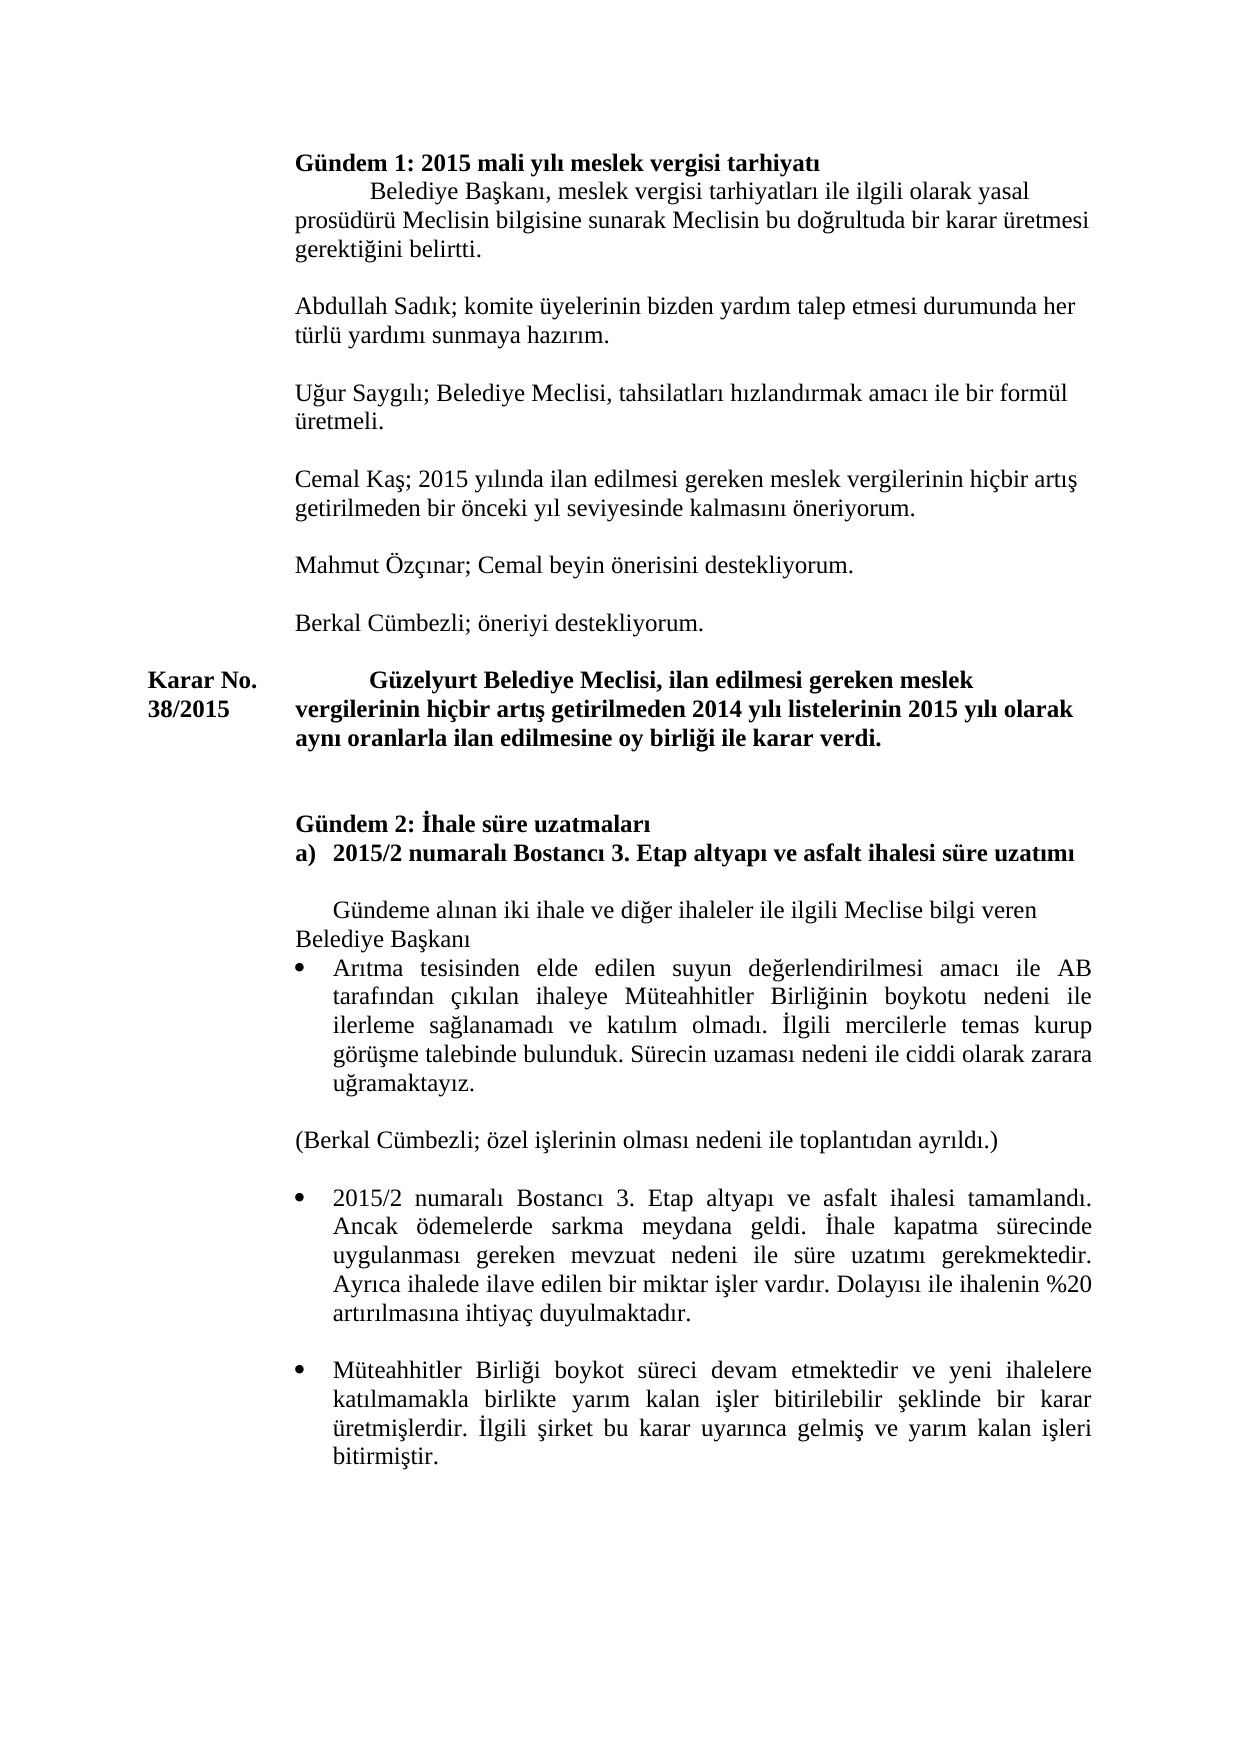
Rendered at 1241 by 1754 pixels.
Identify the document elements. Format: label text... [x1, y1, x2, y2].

list Müteahhitler Birliği boykot süreci devam etmektedir ve yeni ihalelere katılmamakla birlikte yarım kalan işler bitirilebilir şeklinde bir karar üretmişlerdir. İlgili şirket bu karar uyarınca gelmiş ve yarım kalan işleri bitirmiştir. [295, 1355, 1093, 1470]
text Mahmut Özçınar; Cemal beyin önerisini destekliyorum. [294, 550, 1093, 579]
text Karar No. Güzelyurt Belediye Meclisi, ilan edilmesi gereken meslek [148, 665, 1093, 694]
list Arıtma tesisinden elde edilen suyun değerlendirilmesi amacı ile AB tarafından çıkılan ihaleye Müteahhitler Birliğinin boykotu nedeni ile ilerleme sağlanamadı ve katılım olmadı. İlgili mercilerle temas kurup görüşme talebinde bulunduk. Sürecin uzaması nedeni ile ciddi olarak zarara uğramaktayız. [295, 953, 1093, 1096]
text Gündem 2: İhale süre uzatmaları [221, 809, 1093, 838]
text Abdullah Sadık; komite üyelerinin bizden yardım talep etmesi durumunda her türlü yardımı sunmaya hazırım. [294, 291, 1093, 349]
text 38/2015 vergilerinin hiçbir artış getirilmeden 2014 yılı listelerinin 2015 yılı olarak [148, 694, 1093, 723]
list 2015/2 numaralı Bostancı 3. Etap altyapı ve asfalt ihalesi tamamlandı. Ancak ödemelerde sarkma meydana geldi. İhale kapatma sürecinde uygulanması gereken mevzuat nedeni ile süre uzatımı gerekmektedir. Ayrıca ihalede ilave edilen bir miktar işler vardır. Dolayısı ile ihalenin %20 artırılmasına ihtiyaç duyulmaktadır. [295, 1183, 1093, 1326]
text Gündem 1: 2015 mali yılı meslek vergisi tarhiyatı [221, 148, 1093, 176]
text Uğur Saygılı; Belediye Meclisi, tahsilatları hızlandırmak amacı ile bir formül üretmeli. [294, 378, 1093, 435]
text aynı oranlarla ilan edilmesine oy birliği ile karar verdi. [148, 723, 1093, 751]
text Gündeme alınan iki ihale ve diğer ihaleler ile ilgili Meclise bilgi veren [333, 895, 1093, 924]
text Belediye Başkanı [221, 924, 1093, 953]
text Belediye Başkanı, meslek vergisi tarhiyatları ile ilgili olarak yasal prosüdürü Meclisin bilgisine sunarak Meclisin bu doğrultuda bir karar üretmesi gerektiğini belirtti. [294, 176, 1093, 263]
text Berkal Cümbezli; öneriyi destekliyorum. [294, 608, 1093, 636]
list 2015/2 numaralı Bostancı 3. Etap altyapı ve asfalt ihalesi süre uzatımı [295, 838, 1093, 866]
text (Berkal Cümbezli; özel işlerinin olması nedeni ile toplantıdan ayrıldı.) [295, 1125, 1093, 1154]
text Cemal Kaş; 2015 yılında ilan edilmesi gereken meslek vergilerinin hiçbir artış getirilmeden bir önceki yıl seviyesinde kalmasını öneriyorum. [294, 464, 1093, 521]
